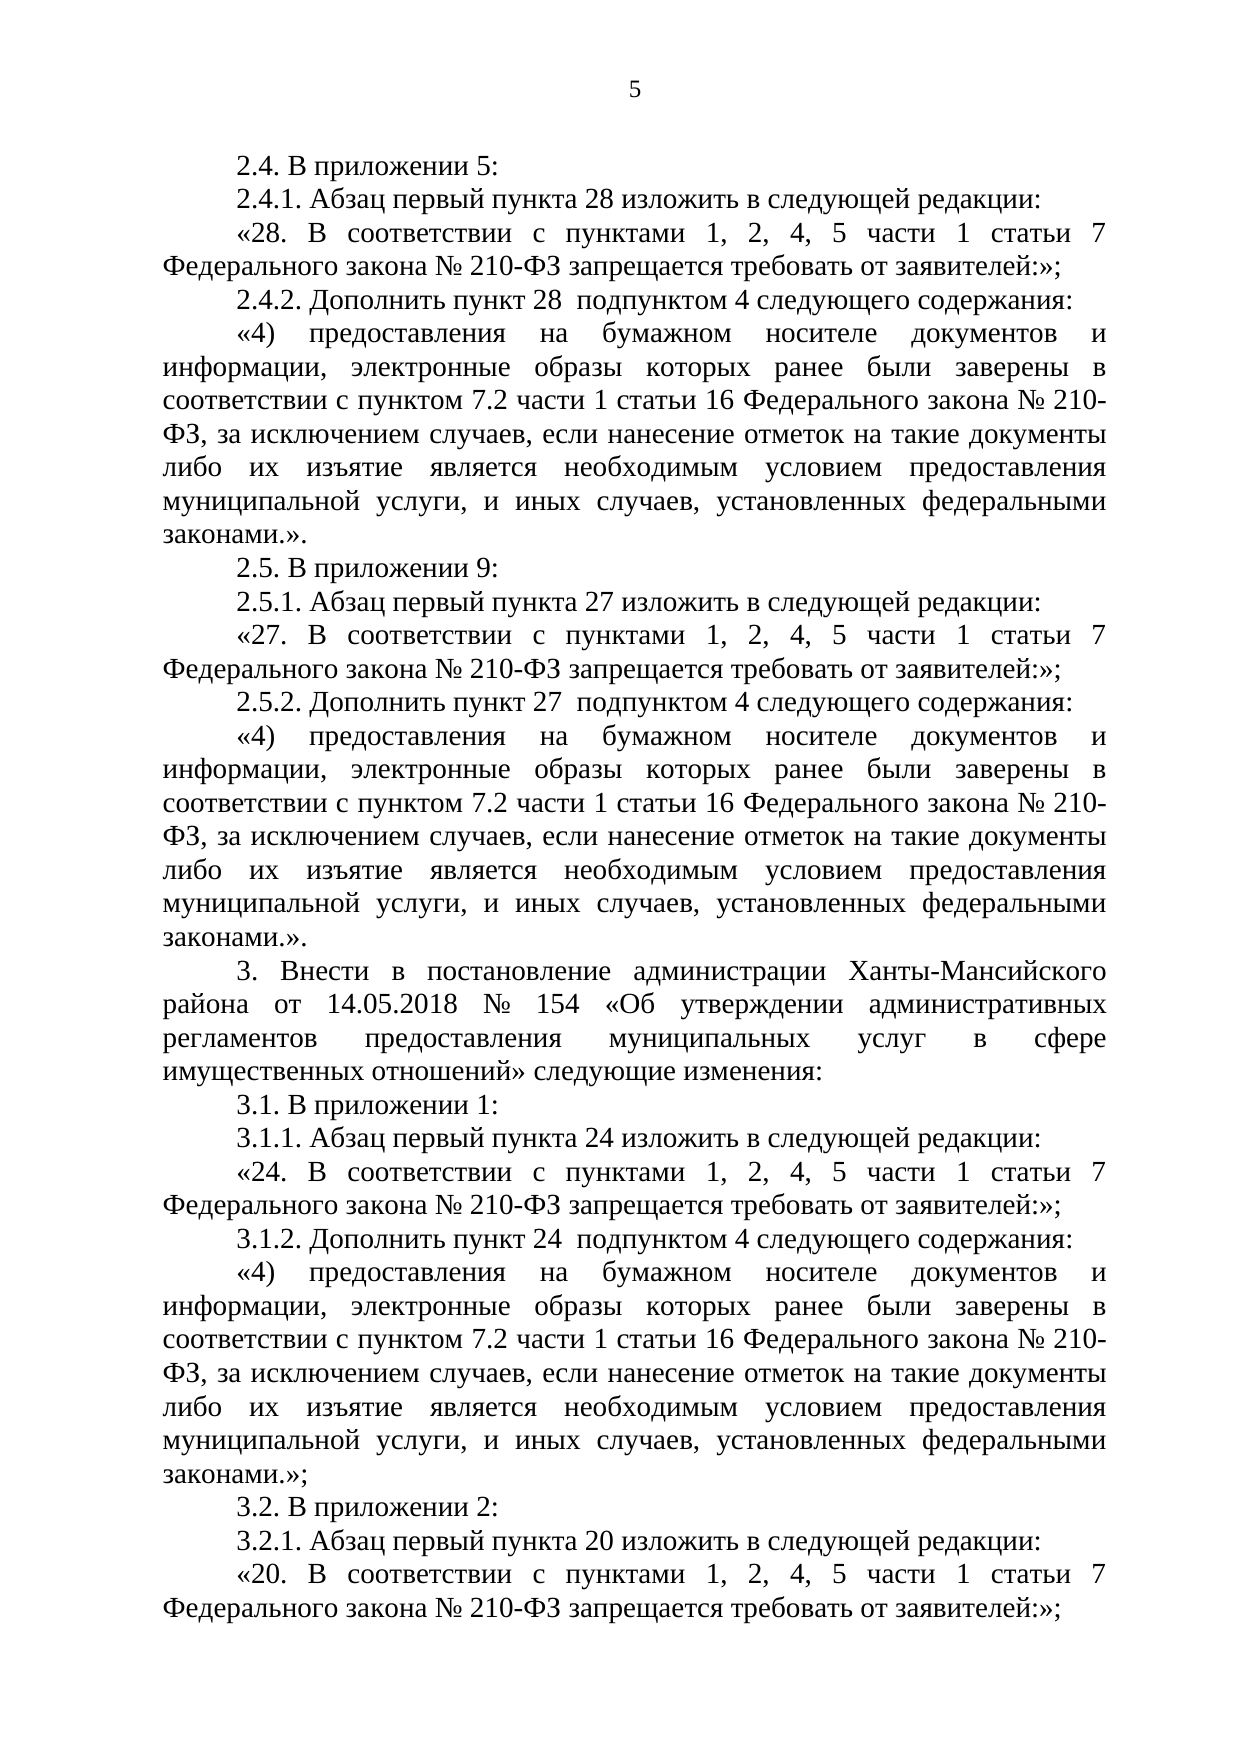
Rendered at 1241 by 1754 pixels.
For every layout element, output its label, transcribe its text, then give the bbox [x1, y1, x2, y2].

text «28. В соответствии с пунктами 1, 2, 4, 5 части 1 статьи 7 Федерального закона № 210-ФЗ запрещается требовать от заявителей:»; [162, 215, 1107, 282]
text 3.1. В приложении 1: [162, 1087, 1107, 1120]
text 2.4.1. Абзац первый пункта 28 изложить в следующей редакции: [162, 181, 1107, 215]
text 2.4. В приложении 5: [162, 148, 1107, 181]
text «20. В соответствии с пунктами 1, 2, 4, 5 части 1 статьи 7 Федерального закона № 210-ФЗ запрещается требовать от заявителей:»; [162, 1556, 1107, 1623]
text 3. Внести в постановление администрации Ханты-Мансийского района от 14.05.2018 № 154 «Об утверждении административных регламентов предоставления муниципальных услуг в сфере имущественных отношений» следующие изменения: [162, 953, 1107, 1087]
text 3.1.1. Абзац первый пункта 24 изложить в следующей редакции: [162, 1120, 1107, 1154]
text 3.1.2. Дополнить пункт 24 подпунктом 4 следующего содержания: [162, 1221, 1107, 1254]
text 3.2.1. Абзац первый пункта 20 изложить в следующей редакции: [162, 1523, 1107, 1556]
text 2.5.1. Абзац первый пункта 27 изложить в следующей редакции: [162, 584, 1107, 617]
text 2.5.2. Дополнить пункт 27 подпунктом 4 следующего содержания: [162, 684, 1107, 718]
text 2.5. В приложении 9: [162, 550, 1107, 584]
text «4) предоставления на бумажном носителе документов и информации, электронные образы которых ранее были заверены в соответствии с пунктом 7.2 части 1 статьи 16 Федерального закона № 210-ФЗ, за исключением случаев, если нанесение отметок на такие документы либо их изъятие является необходимым условием предоставления муниципальной услуги, и иных случаев, установленных федеральными законами.». [162, 315, 1107, 550]
text «27. В соответствии с пунктами 1, 2, 4, 5 части 1 статьи 7 Федерального закона № 210-ФЗ запрещается требовать от заявителей:»; [162, 617, 1107, 684]
text 3.2. В приложении 2: [162, 1489, 1107, 1523]
text «4) предоставления на бумажном носителе документов и информации, электронные образы которых ранее были заверены в соответствии с пунктом 7.2 части 1 статьи 16 Федерального закона № 210-ФЗ, за исключением случаев, если нанесение отметок на такие документы либо их изъятие является необходимым условием предоставления муниципальной услуги, и иных случаев, установленных федеральными законами.». [162, 718, 1107, 953]
text «24. В соответствии с пунктами 1, 2, 4, 5 части 1 статьи 7 Федерального закона № 210-ФЗ запрещается требовать от заявителей:»; [162, 1154, 1107, 1221]
text 2.4.2. Дополнить пункт 28 подпунктом 4 следующего содержания: [162, 282, 1107, 315]
